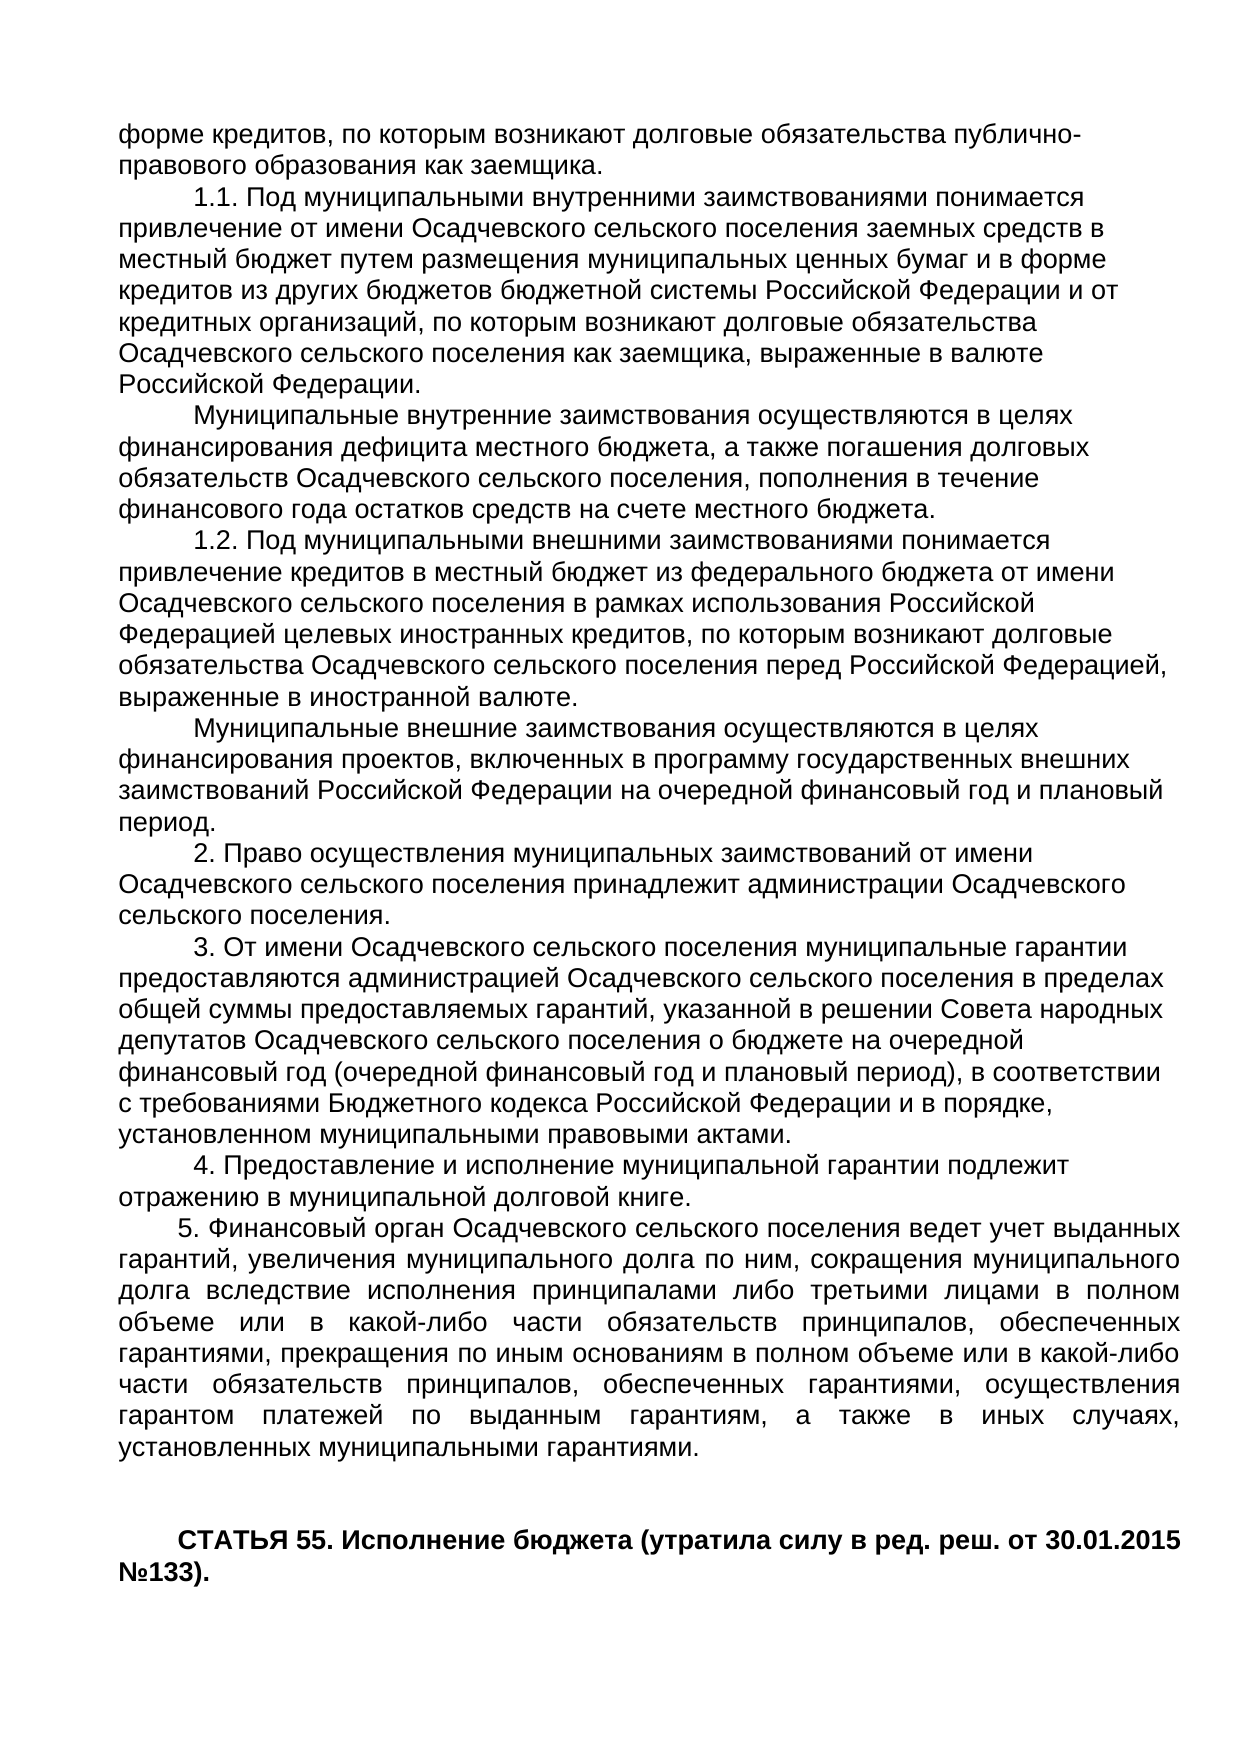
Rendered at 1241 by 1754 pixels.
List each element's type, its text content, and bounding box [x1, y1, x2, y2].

text 1.2. Под муниципальными внешними заимствованиями понимается привлечение кредитов в местный бюджет из федерального бюджета от имени Осадчевского сельского поселения в рамках использования Российской Федерацией целевых иностранных кредитов, по которым возникают долговые обязательства Осадчевского сельского поселения перед Российской Федерацией, выраженные в иностранной валюте. [118, 524, 1181, 712]
text 4. Предоставление и исполнение муниципальной гарантии подлежит отражению в муниципальной долговой книге. [118, 1149, 1181, 1212]
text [118, 118, 1181, 181]
text 1.1. Под муниципальными внутренними заимствованиями понимается привлечение от имени Осадчевского сельского поселения заемных средств в местный бюджет путем размещения муниципальных ценных бумаг и в форме кредитов из других бюджетов бюджетной системы Российской Федерации и от кредитных организаций, по которым возникают долговые обязательства Осадчевского сельского поселения как заемщика, выраженные в валюте Российской Федерации. [118, 181, 1181, 399]
text Муниципальные внутренние заимствования осуществляются в целях финансирования дефицита местного бюджета, а также погашения долговых обязательств Осадчевского сельского поселения, пополнения в течение финансового года остатков средств на счете местного бюджета. [118, 399, 1181, 524]
text 5. Финансовый орган Осадчевского сельского поселения ведет учет выданных гарантий, увеличения муниципального долга по ним, сокращения муниципального долга вследствие исполнения принципалами либо третьими лицами в полном объеме или в какой-либо части обязательств принципалов, обеспеченных гарантиями, прекращения по иным основаниям в полном объеме или в какой-либо части обязательств принципалов, обеспеченных гарантиями, осуществления гарантом платежей по выданным гарантиям, а также в иных случаях, установленных муниципальными гарантиями. [118, 1212, 1181, 1462]
text СТАТЬЯ 55. Исполнение бюджета (утратила силу в ред. реш. от 30.01.2015 №133). [118, 1524, 1181, 1587]
text 3. От имени Осадчевского сельского поселения муниципальные гарантии предоставляются администрацией Осадчевского сельского поселения в пределах общей суммы предоставляемых гарантий, указанной в решении Совета народных депутатов Осадчевского сельского поселения о бюджете на очередной финансовый год (очередной финансовый год и плановый период), в соответствии с требованиями Бюджетного кодекса Российской Федерации и в порядке, установленном муниципальными правовыми актами. [118, 931, 1181, 1149]
text Муниципальные внешние заимствования осуществляются в целях финансирования проектов, включенных в программу государственных внешних заимствований Российской Федерации на очередной финансовый год и плановый период. [118, 712, 1181, 837]
text 2. Право осуществления муниципальных заимствований от имени Осадчевского сельского поселения принадлежит администрации Осадчевского сельского поселения. [118, 837, 1181, 931]
